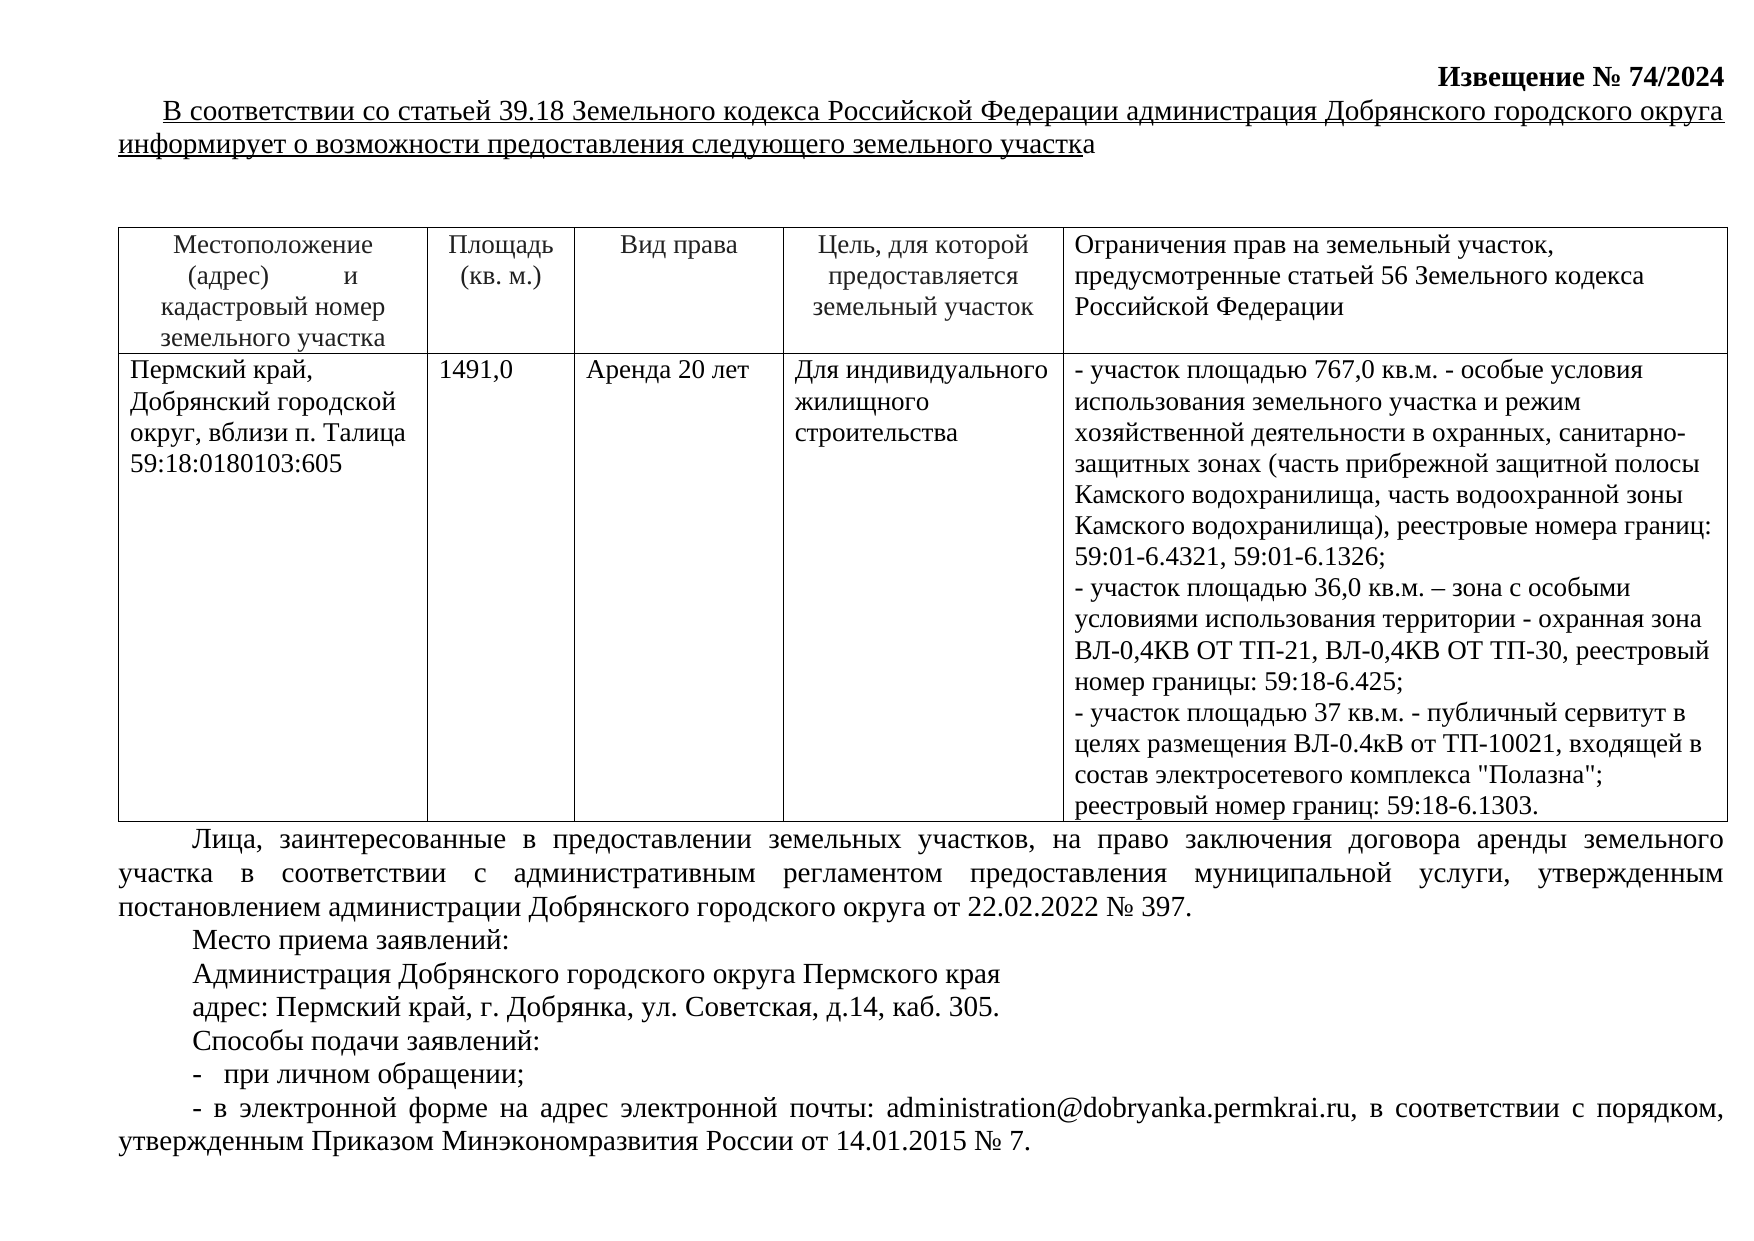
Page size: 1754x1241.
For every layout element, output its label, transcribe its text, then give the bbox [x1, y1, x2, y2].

table_header Местоположение (адрес) и кадастровый номер земельного участка [119, 228, 427, 352]
table_cell Пермский край, Добрянский городской округ, вблизи п. Талица 59:18:0180103:605 [119, 354, 427, 821]
table_cell Аренда 20 лет [575, 354, 783, 821]
text адрес: Пермский край, г. Добрянка, ул. Советская, д.14, каб. 305. [118, 989, 1724, 1023]
text - при личном обращении; [118, 1056, 1724, 1090]
text Администрация Добрянского городского округа Пермского края [118, 956, 1724, 989]
text Извещение № 74/2024 [118, 59, 1724, 93]
text Способы подачи заявлений: [118, 1023, 1724, 1056]
table_cell Для индивидуального жилищного строительства [784, 354, 1063, 821]
table_header Площадь (кв. м.) [428, 228, 574, 352]
table_cell 1491,0 [428, 354, 574, 821]
table_cell - участок площадью 767,0 кв.м. - особые условия использования земельного участка и режим хозяйственной деятельности в охранных, санитарно-защитных зонах (часть прибрежной защитной полосы Камского водохранилища, часть водоохранной зоны Камского водохранилища), реестровые номера границ: 59:01-6.4321, 59:01-6.1326; - участок площадью 36,0 кв.м. – зона с особыми условиями использования территории - охранная зона ВЛ-0,4КВ ОТ TП-21, ВЛ-0,4КВ ОТ TП-30, реестровый номер границы: 59:18-6.425; - участок площадью 37 кв.м. - публичный сервитут в целях размещения ВЛ-0.4кВ от ТП-10021, входящей в состав электросетевого комплекса "Полазна"; реестровый номер границ: 59:18-6.1303. [1064, 354, 1727, 821]
text Лица, заинтересованные в предоставлении земельных участков, на право заключения договора аренды земельного участка в соответствии с административным регламентом предоставления муниципальной услуги, утвержденным постановлением администрации Добрянского городского округа от 22.02.2022 № 397. [118, 822, 1724, 922]
text Место приема заявлений: [118, 922, 1724, 956]
table_header Ограничения прав на земельный участок, предусмотренные статьей 56 Земельного кодекса Российской Федерации [1064, 228, 1727, 352]
text В соответствии со статьей 39.18 Земельного кодекса Российской Федерации администрация Добрянского городского округа информирует о возможности предоставления следующего земельного участка [118, 93, 1724, 160]
text - в электронной форме на адрес электронной почты: administration@dobryanka.permkrai.ru, в соответствии с порядком, утвержденным Приказом Минэкономразвития России от 14.01.2015 № 7. [118, 1090, 1724, 1157]
table_header Цель, для которой предоставляется земельный участок [784, 228, 1063, 352]
table_header Вид права [575, 228, 783, 352]
